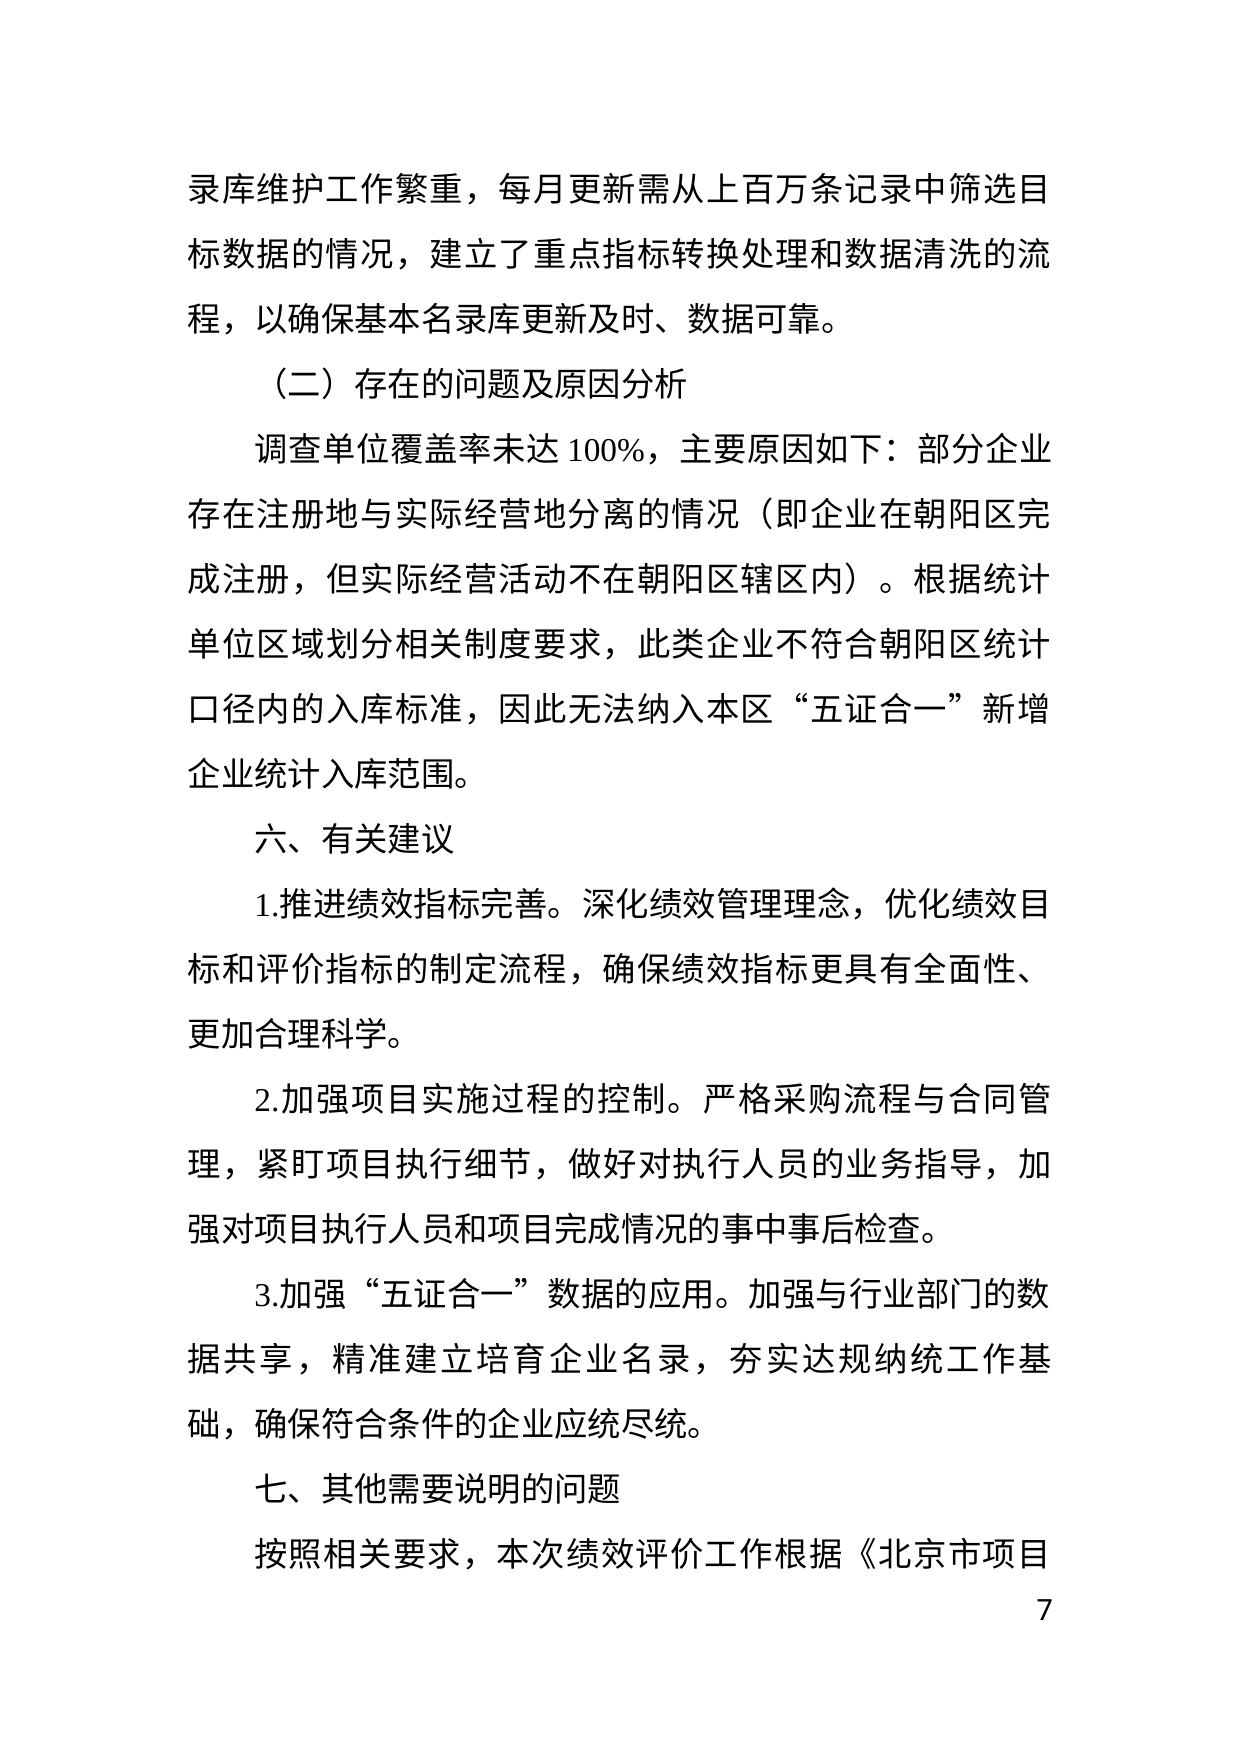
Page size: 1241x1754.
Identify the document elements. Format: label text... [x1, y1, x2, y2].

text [187, 155, 1053, 350]
text 七、其他需要说明的问题 [187, 1455, 1053, 1520]
text 2.加强项目实施过程的控制。严格采购流程与合同管理，紧盯项目执行细节，做好对执行人员的业务指导，加强对项目执行人员和项目完成情况的事中事后检查。 [187, 1065, 1053, 1260]
text 3.加强“五证合一”数据的应用。加强与行业部门的数据共享，精准建立培育企业名录，夯实达规纳统工作基础，确保符合条件的企业应统尽统。 [187, 1260, 1053, 1455]
text 六、有关建议 [187, 805, 1053, 870]
text 1.推进绩效指标完善。深化绩效管理理念，优化绩效目标和评价指标的制定流程，确保绩效指标更具有全面性、更加合理科学。 [187, 870, 1053, 1065]
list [187, 1520, 1053, 1585]
text 调查单位覆盖率未达100%，主要原因如下：部分企业存在注册地与实际经营地分离的情况（即企业在朝阳区完成注册，但实际经营活动不在朝阳区辖区内）。根据统计单位区域划分相关制度要求，此类企业不符合朝阳区统计口径内的入库标准，因此无法纳入本区“五证合一”新增企业统计入库范围。 [187, 415, 1053, 805]
text （二）存在的问题及原因分析 [187, 350, 1053, 415]
